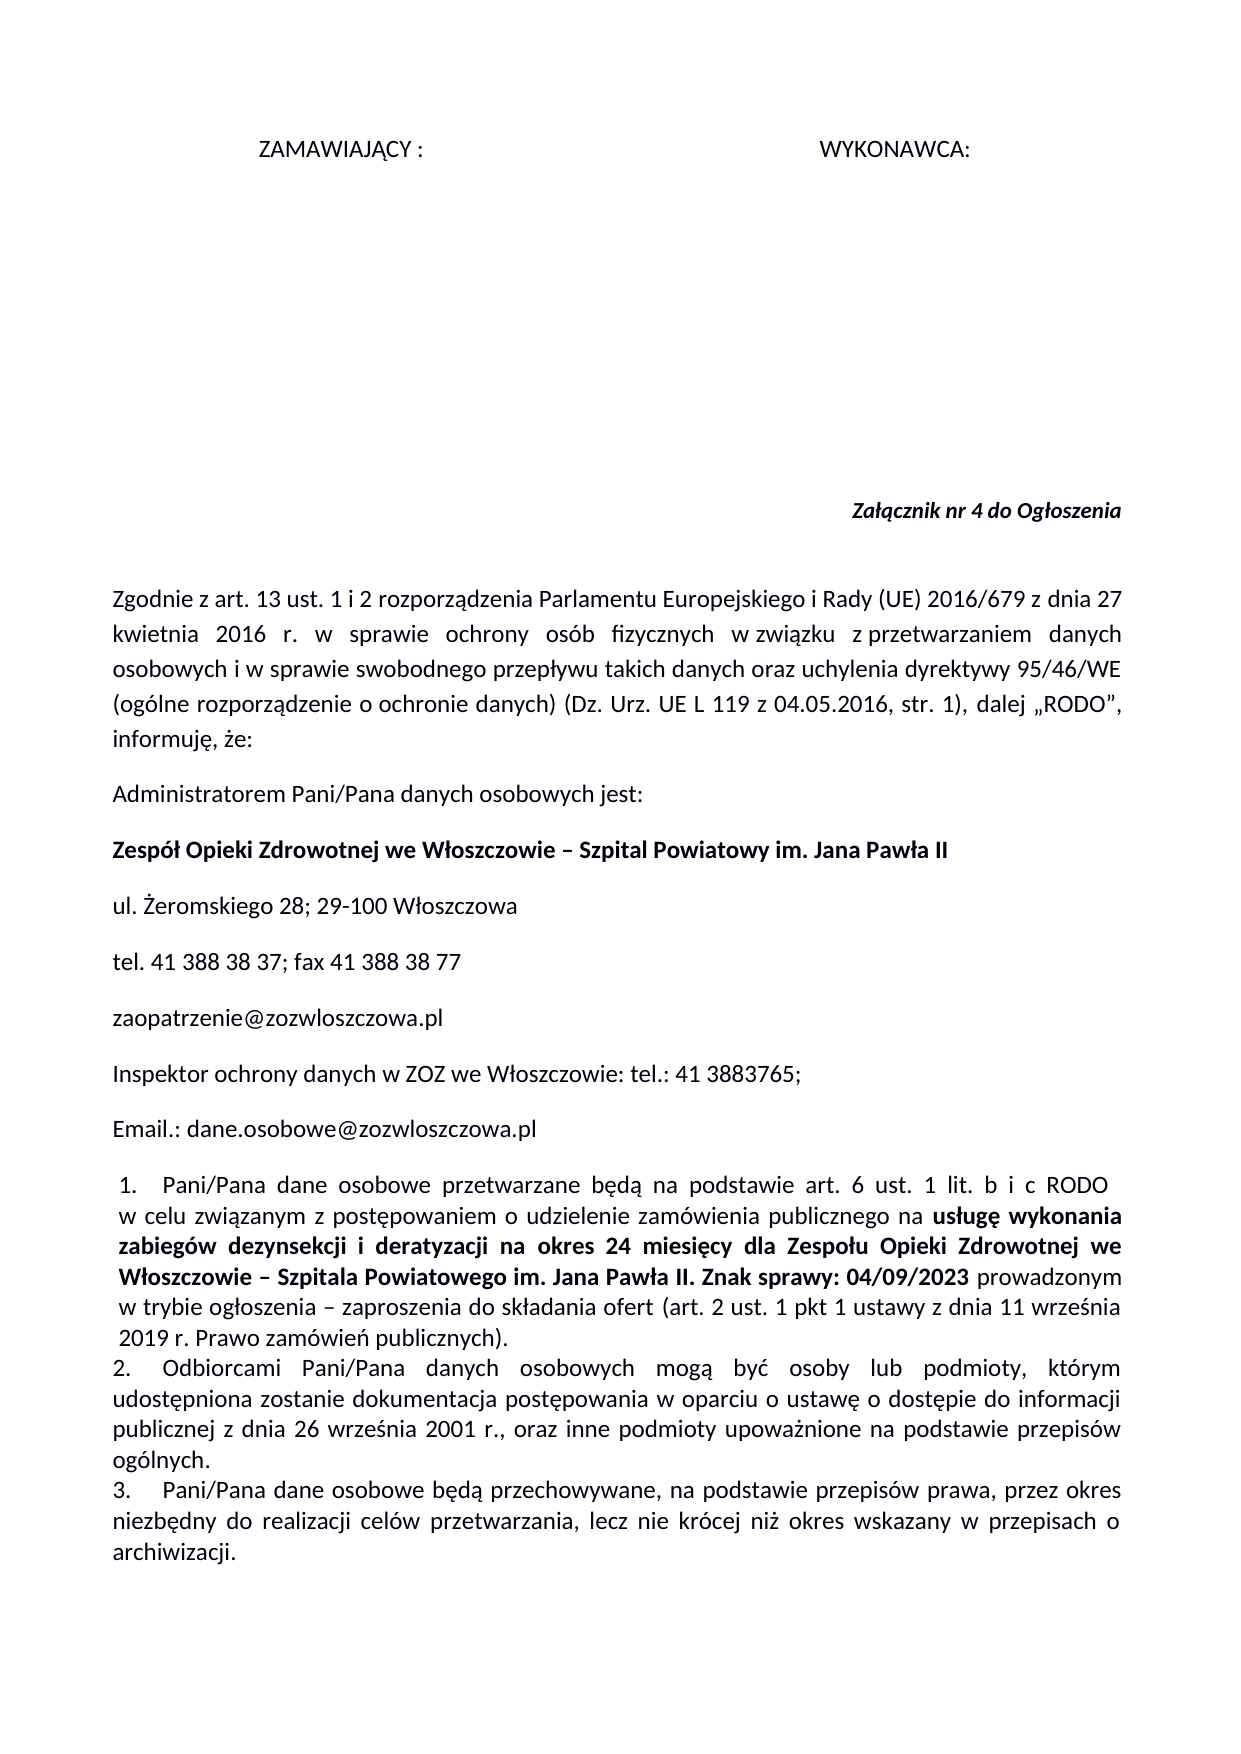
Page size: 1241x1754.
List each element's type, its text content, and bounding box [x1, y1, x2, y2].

list Pani/Pana dane osobowe będą przechowywane, na podstawie przepisów prawa, przez okres niezbędny do realizacji celów przetwarzania, lecz nie krócej niż okres wskazany w przepisach o archiwizacji. [112, 1474, 1122, 1566]
text Email.: dane.osobowe@zozwloszczowa.pl [112, 1113, 1122, 1144]
text ul. Żeromskiego 28; 29-100 Włoszczowa [112, 890, 1122, 921]
text Inspektor ochrony danych w ZOZ we Włoszczowie: tel.: 41 3883765; [112, 1058, 1122, 1088]
text ZAMAWIAJĄCY : WYKONAWCA: [107, 133, 1122, 163]
text Zespół Opieki Zdrowotnej we Włoszczowie – Szpital Powiatowy im. Jana Pawła II [112, 834, 1122, 865]
text zaopatrzenie@zozwloszczowa.pl [112, 1002, 1122, 1032]
text tel. 41 388 38 37; fax 41 388 38 77 [112, 946, 1122, 977]
list Odbiorcami Pani/Pana danych osobowych mogą być osoby lub podmioty, którym udostępniona zostanie dokumentacja postępowania w oparciu o ustawę o dostępie do informacji publicznej z dnia 26 września 2001 r., oraz inne podmioty upoważnione na podstawie przepisów ogólnych. [112, 1352, 1122, 1474]
text Załącznik nr 4 do Ogłoszenia [89, 496, 1122, 524]
text Zgodnie z art. 13 ust. 1 i 2 rozporządzenia Parlamentu Europejskiego i Rady (UE) 2016/679 z dnia 27 kwietnia 2016 r. w sprawie ochrony osób fizycznych w związku z przetwarzaniem danych osobowych i w sprawie swobodnego przepływu takich danych oraz uchylenia dyrektywy 95/46/WE (ogólne rozporządzenie o ochronie danych) (Dz. Urz. UE L 119 z 04.05.2016, str. 1), dalej „RODO”, informuję, że: [112, 583, 1122, 753]
list Pani/Pana dane osobowe przetwarzane będą na podstawie art. 6 ust. 1 lit. b i c RODO w celu związanym z postępowaniem o udzielenie zamówienia publicznego na usługę wykonania zabiegów dezynsekcji i deratyzacji na okres 24 miesięcy dla Zespołu Opieki Zdrowotnej we Włoszczowie – Szpitala Powiatowego im. Jana Pawła II. Znak sprawy: 04/09/2023 prowadzonym w trybie ogłoszenia – zaproszenia do składania ofert (art. 2 ust. 1 pkt 1 ustawy z dnia 11 września 2019 r. Prawo zamówień publicznych). [118, 1169, 1122, 1352]
text Administratorem Pani/Pana danych osobowych jest: [112, 778, 1122, 809]
